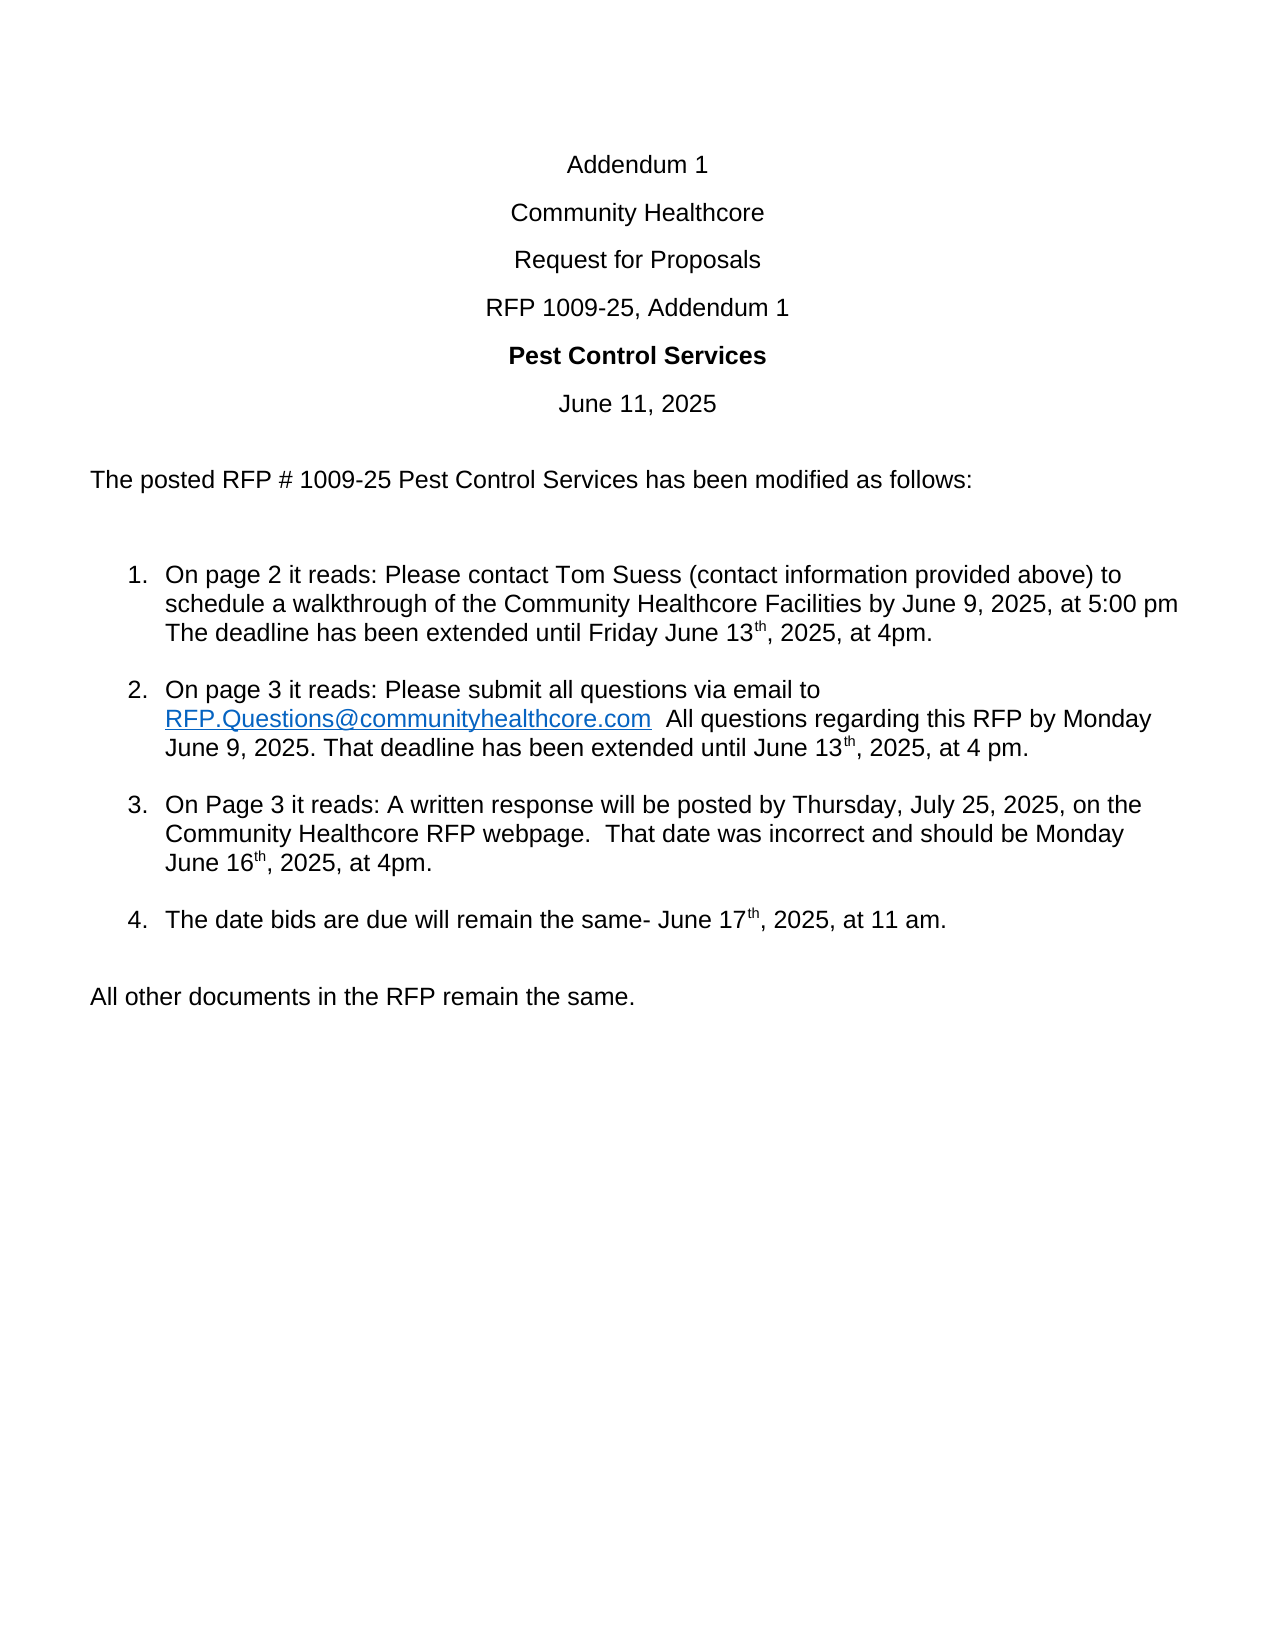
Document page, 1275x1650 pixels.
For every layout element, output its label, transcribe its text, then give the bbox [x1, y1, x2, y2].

text Addendum 1 [90, 150, 1185, 179]
list The date bids are due will remain the same- June 17th, 2025, at 11 am. [127, 905, 1185, 934]
list On page 2 it reads: Please contact Tom Suess (contact information provided above) to schedule a walkthrough of the Community Healthcore Facilities by June 9, 2025, at 5:00 pm The deadline has been extended until Friday June 13th, 2025, at 4pm. [127, 560, 1185, 647]
text All other documents in the RFP remain the same. [90, 982, 1185, 1011]
text Community Healthcore [90, 198, 1185, 226]
text The posted RFP # 1009-25 Pest Control Services has been modified as follows: [90, 465, 1185, 494]
text Pest Control Services [90, 341, 1185, 369]
text RFP 1009-25, Addendum 1 [90, 293, 1185, 322]
list On Page 3 it reads: A written response will be posted by Thursday, July 25, 2025, on the Community Healthcore RFP webpage. That date was incorrect and should be Monday June 16th, 2025, at 4pm. [127, 790, 1185, 877]
text Request for Proposals [90, 245, 1185, 274]
text June 11, 2025 [90, 388, 1185, 417]
list On page 3 it reads: Please submit all questions via email to RFP.Questions@communityhealthcore.com All questions regarding this RFP by Monday June 9, 2025. That deadline has been extended until June 13th, 2025, at 4 pm. [127, 675, 1185, 762]
